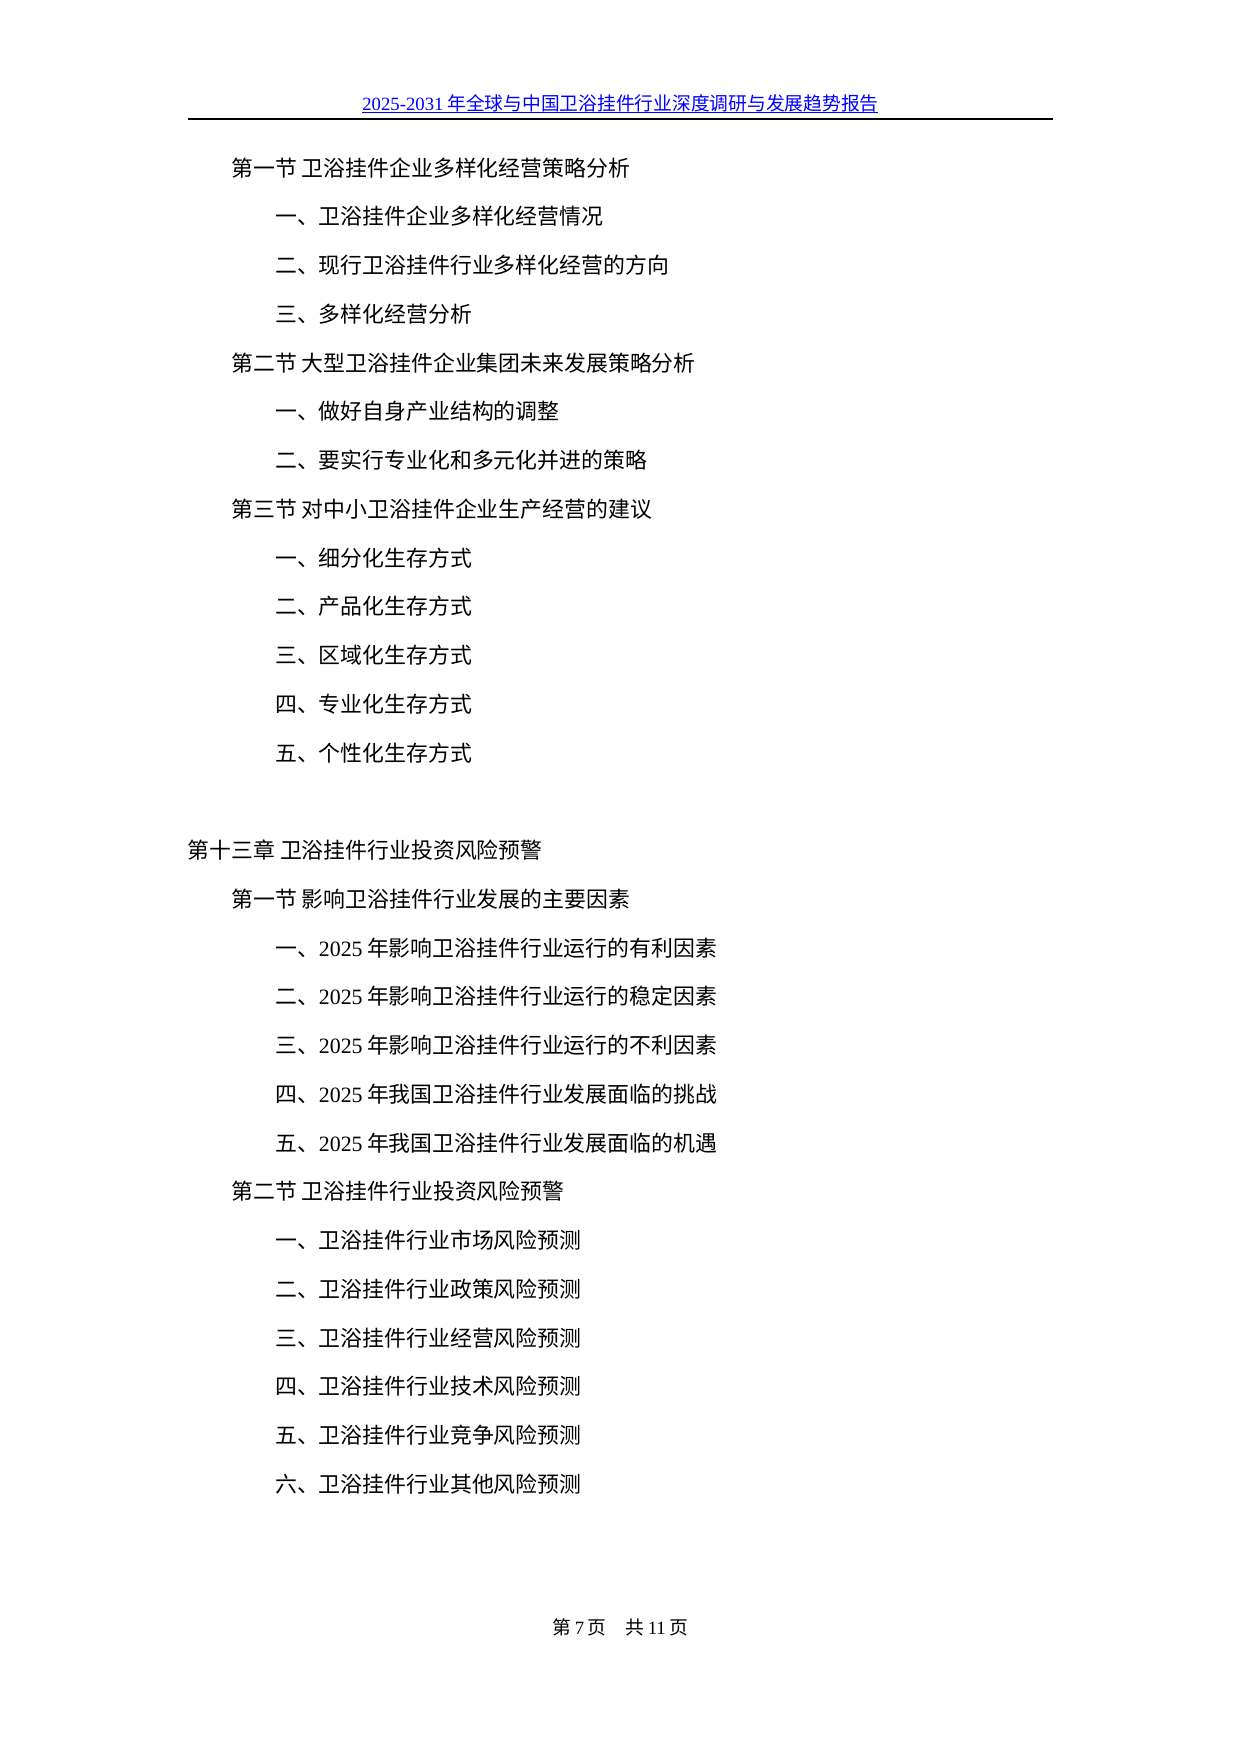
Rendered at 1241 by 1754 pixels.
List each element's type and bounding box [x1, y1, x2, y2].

text [187, 150, 1053, 1499]
